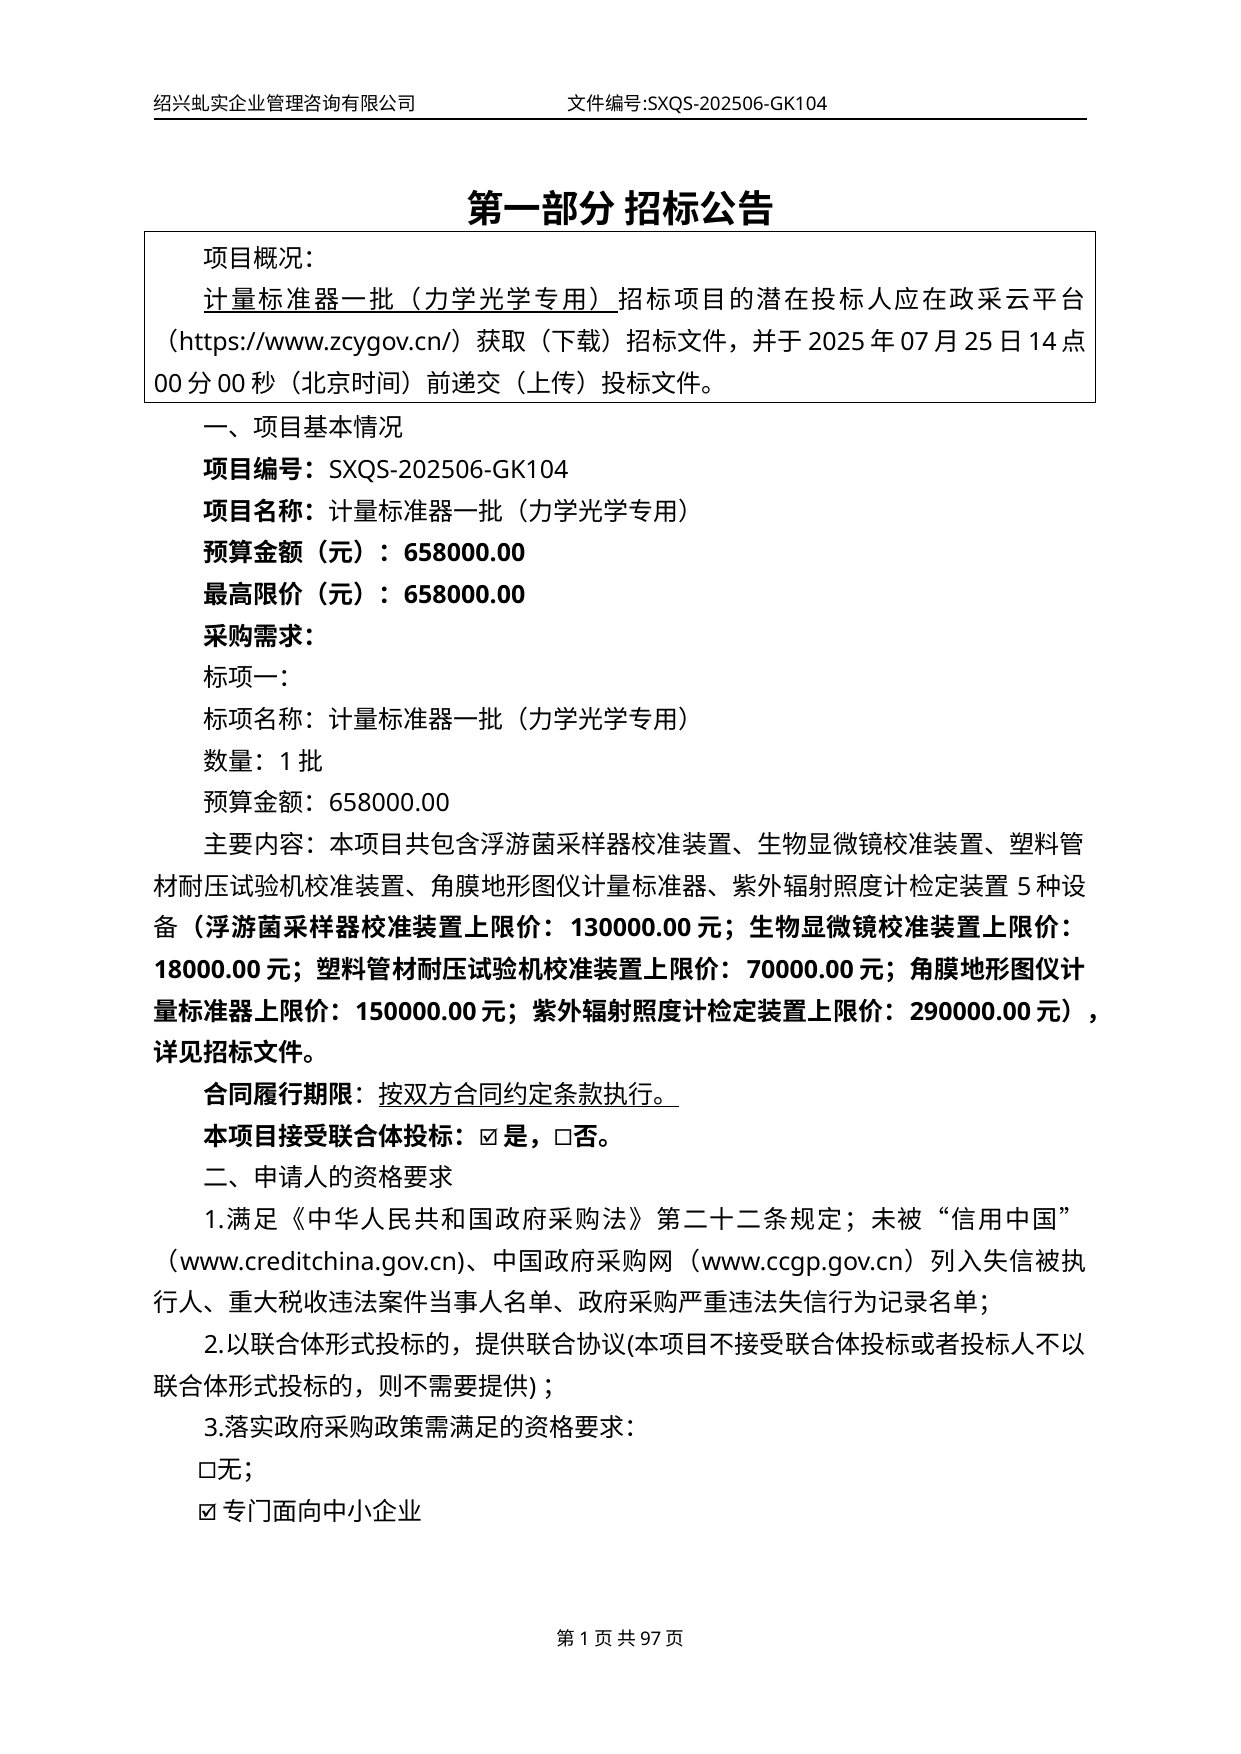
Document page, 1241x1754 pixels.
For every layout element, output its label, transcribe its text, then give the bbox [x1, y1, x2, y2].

text 预算金额：658000.00 [153, 778, 1087, 820]
text 1.满足《中华人民共和国政府采购法》第二十二条规定；未被“信用中国”（www.creditchina.gov.cn)、中国政府采购网（www.ccgp.gov.cn）列入失信被执行人、重大税收违法案件当事人名单、政府采购严重违法失信行为记录名单； [153, 1195, 1087, 1320]
text 项目概况： [145, 232, 1095, 272]
text 预算金额（元）：658000.00 [153, 528, 1087, 570]
text 2.以联合体形式投标的，提供联合协议(本项目不接受联合体投标或者投标人不以联合体形式投标的，则不需要提供) ； [153, 1320, 1087, 1403]
text 项目编号：SXQS-202506-GK104 [153, 445, 1087, 487]
text 项目名称：计量标准器一批（力学光学专用） [153, 487, 1087, 528]
text 3.落实政府采购政策需满足的资格要求： [153, 1403, 1087, 1445]
text 计量标准器一批（力学光学专用）招标项目的潜在投标人应在政采云平台（https://www.zcygov.cn/）获取（下载）招标文件，并于2025年07月25日14点00分00秒（北京时间）前递交（上传）投标文件。 [145, 272, 1095, 402]
text 二、申请人的资格要求 [153, 1153, 1087, 1195]
text 采购需求： [153, 612, 1087, 653]
text 最高限价（元）：658000.00 [153, 570, 1087, 612]
text 主要内容：本项目共包含浮游菌采样器校准装置、生物显微镜校准装置、塑料管材耐压试验机校准装置、角膜地形图仪计量标准器、紫外辐射照度计检定装置5种设备（浮游菌采样器校准装置上限价：130000.00元；生物显微镜校准装置上限价：18000.00元；塑料管材耐压试验机校准装置上限价：70000.00元；角膜地形图仪计量标准器上限价：150000.00元；紫外辐射照度计检定装置上限价：290000.00元），详见招标文件。 [153, 820, 1087, 1070]
text 一、项目基本情况 [153, 403, 1087, 445]
text 本项目接受联合体投标：是，否。 [153, 1112, 1087, 1153]
text 第一部分 招标公告 [153, 189, 1087, 231]
text 无； [153, 1445, 1087, 1487]
text 标项一： [153, 653, 1087, 695]
text 合同履行期限：按双方合同约定条款执行。 [153, 1070, 1087, 1112]
text 数量：1批 [153, 737, 1087, 778]
text 标项名称：计量标准器一批（力学光学专用） [153, 695, 1087, 737]
text 专门面向中小企业 [153, 1487, 1087, 1528]
